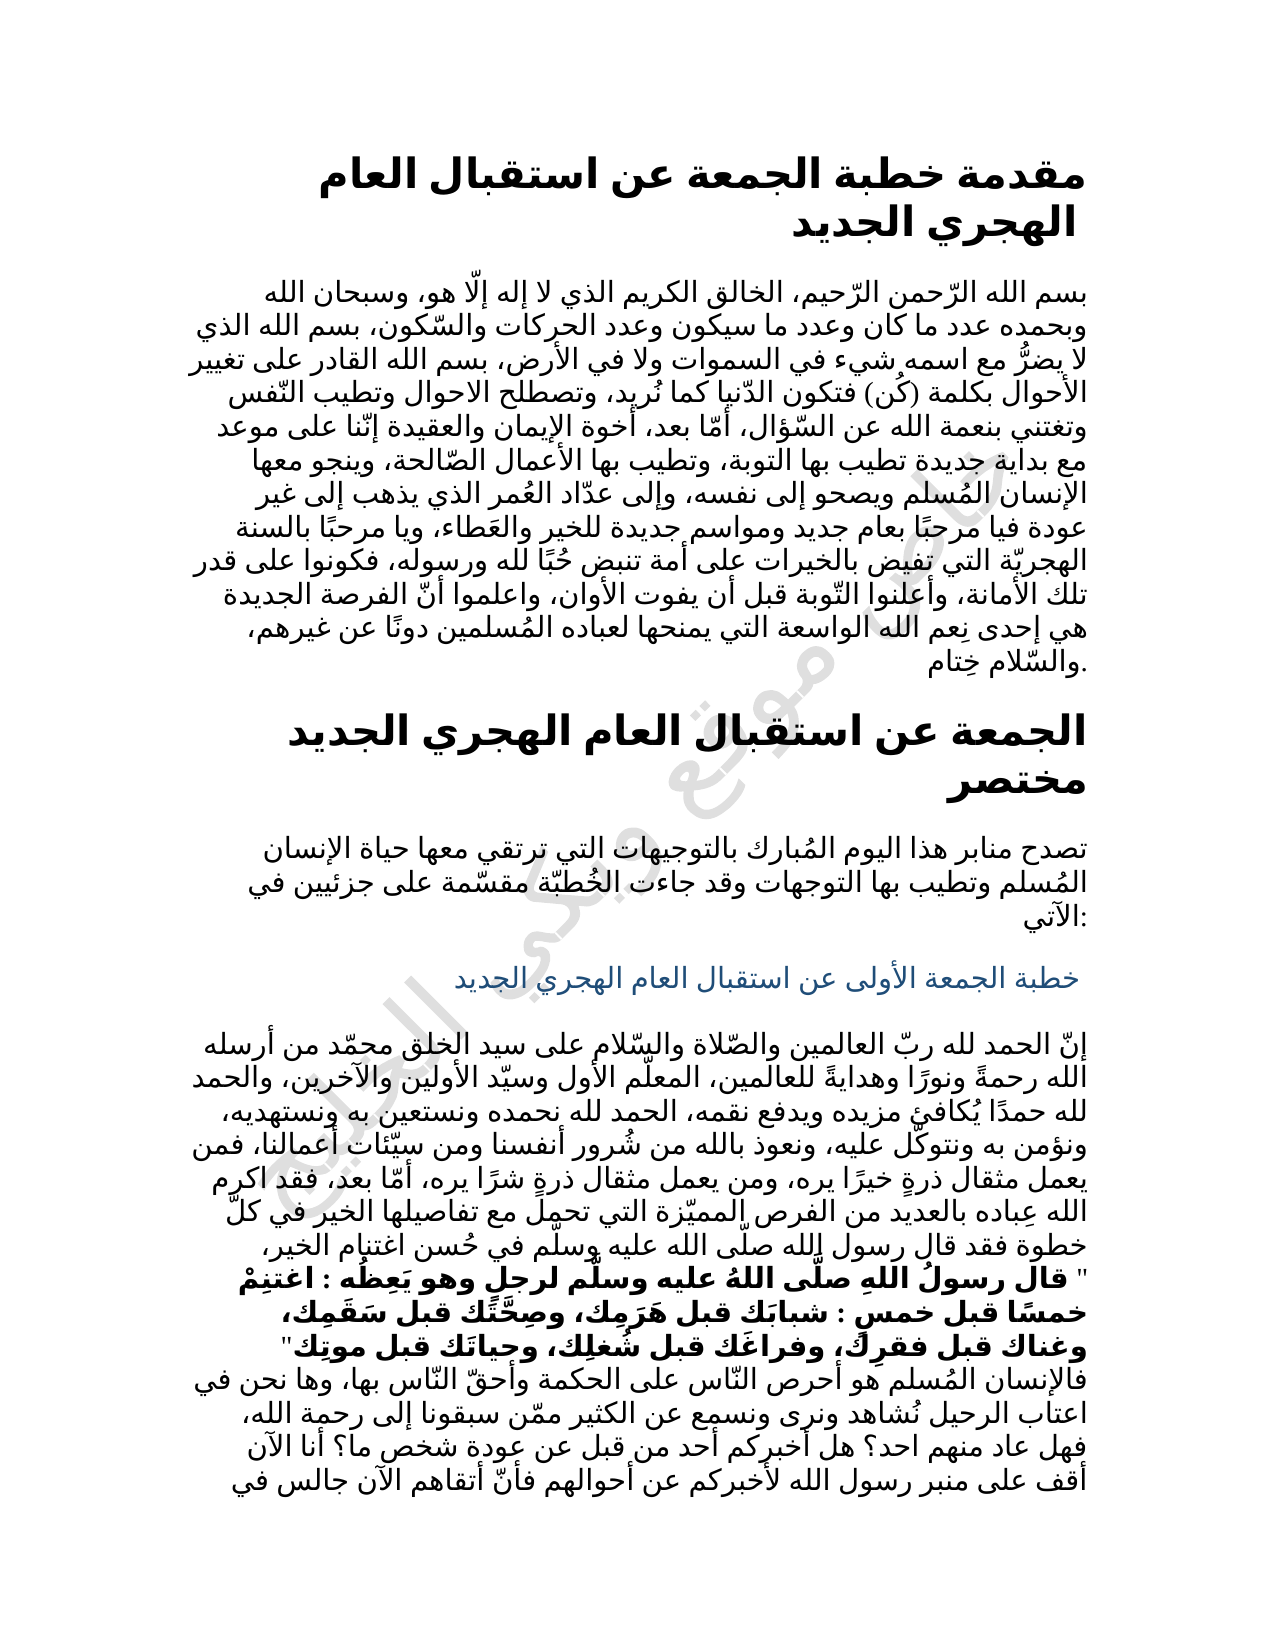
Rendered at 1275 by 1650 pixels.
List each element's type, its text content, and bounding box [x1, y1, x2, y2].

subtitle مقدمة خطبة الجمعة عن استقبال العام الهجري الجديد [187, 150, 1087, 246]
text تصدح منابر هذا اليوم المُبارك بالتوجيهات التي ترتقي معها حياة الإنسان المُسلم وتطيب بها التوجهات وقد جاءت الخُطبّة مقسّمة على جزئيين في الآتي: [187, 832, 1087, 932]
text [187, 1027, 1087, 1496]
subtitle خطبة الجمعة الأولى عن استقبال العام الهجري الجديد [187, 961, 1087, 995]
text بسم الله الرّحمن الرّحيم، الخالق الكريم الذي لا إله إلّا هو، وسبحان الله وبحمده عدد ما كان وعدد ما سيكون وعدد الحركات والسّكون، بسم الله الذي لا يضرُّ مع اسمه شيء في السموات ولا في الأرض، بسم الله القادر على تغيير الأحوال بكلمة (كُن) فتكون الدّنيا كما نُريد، وتصطلح الاحوال وتطيب النّفس وتغتني بنعمة الله عن السّؤال، أمّا بعد، أخوة الإيمان والعقيدة إنّنا على موعد مع بداية جديدة تطيب بها التوبة، وتطيب بها الأعمال الصّالحة، وينجو معها الإنسان المُسلم ويصحو إلى نفسه، وإلى عدّاد العُمر الذي يذهب إلى غير عودة فيا مرحبًا بعام جديد ومواسم جديدة للخير والعَطاء، ويا مرحبًا بالسنة الهجريّة التي تفيض بالخيرات على أمة تنبض حُبًا لله ورسوله، فكونوا على قدر تلك الأمانة، وأعلنوا التّوبة قبل أن يفوت الأوان، واعلموا أنّ الفرصة الجديدة هي إحدى نِعم الله الواسعة التي يمنحها لعباده المُسلمين دونًا عن غيرهم، والسّلام خِتام. [187, 275, 1087, 677]
subtitle الجمعة عن استقبال العام الهجري الجديد مختصر [187, 707, 1087, 802]
